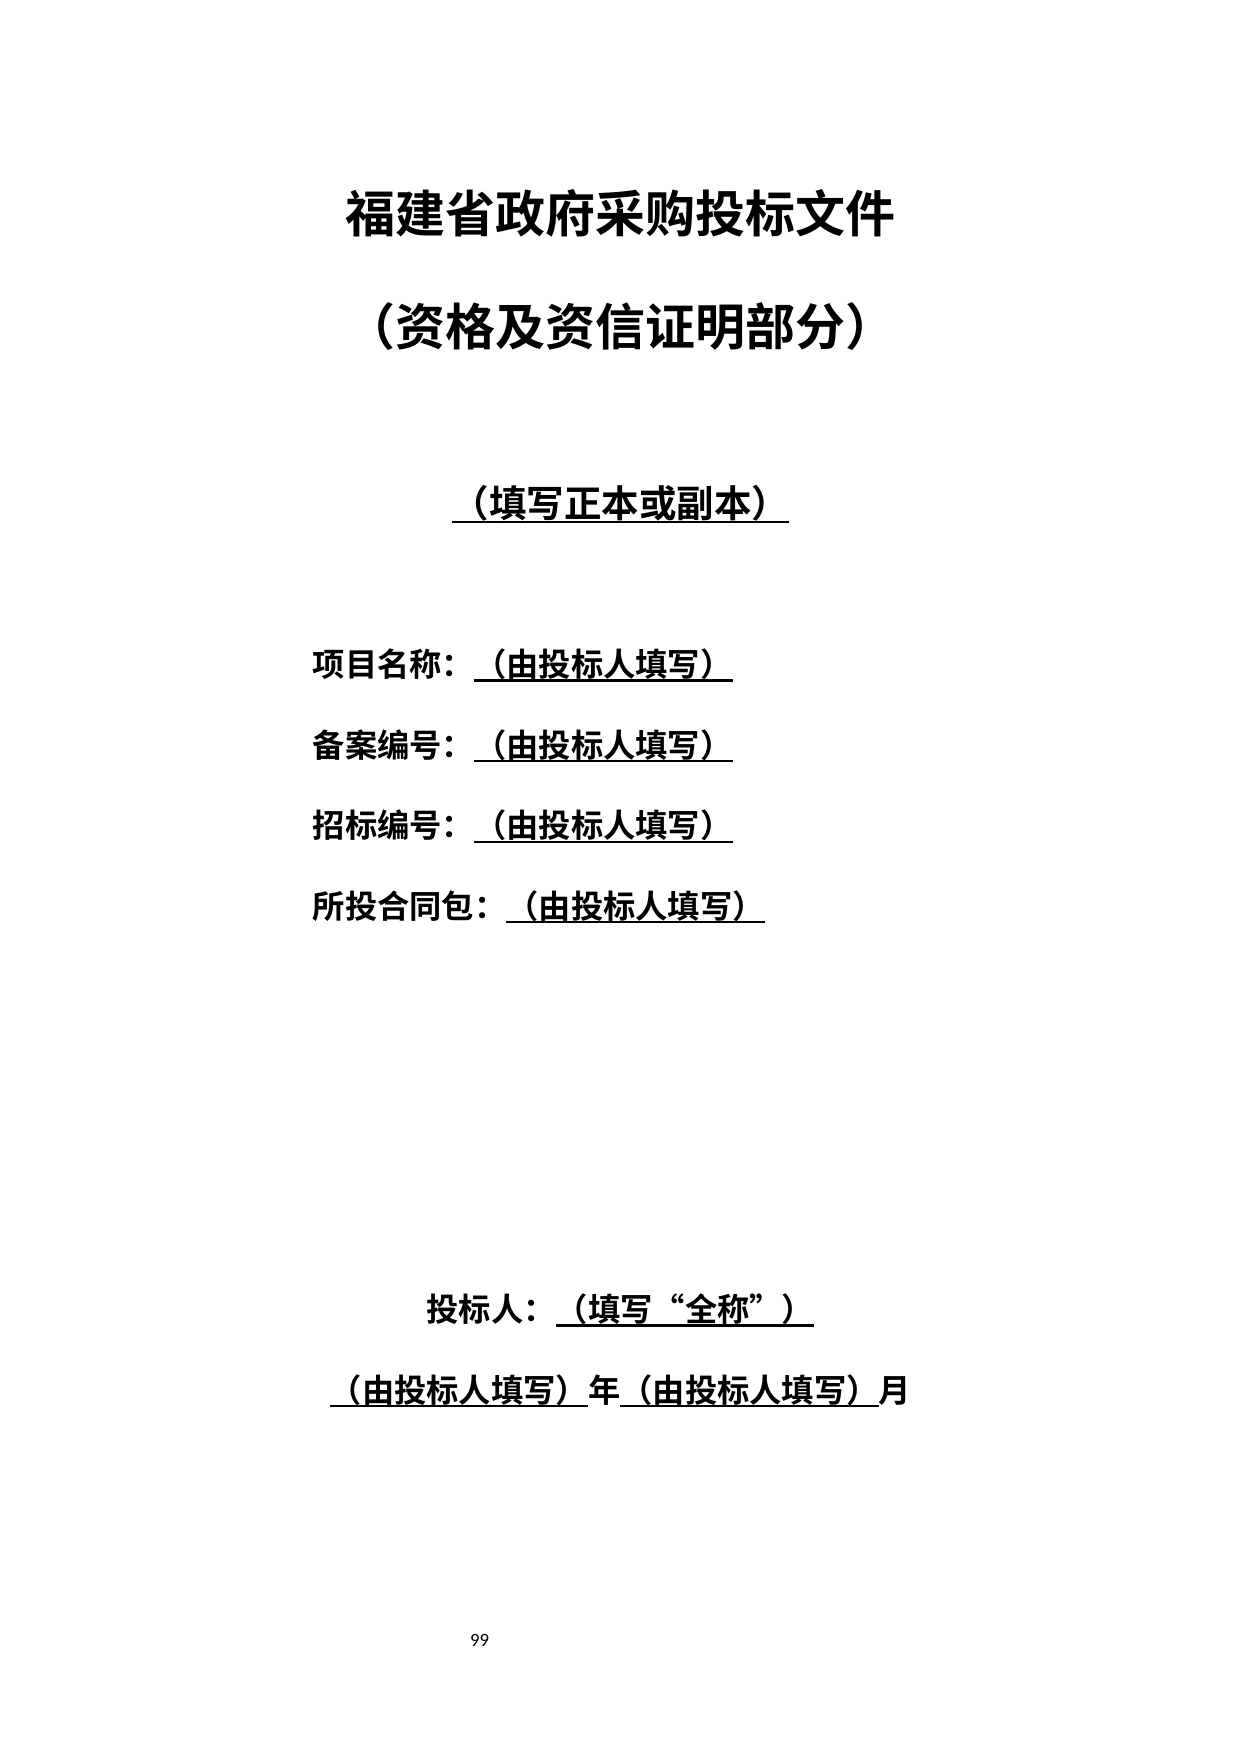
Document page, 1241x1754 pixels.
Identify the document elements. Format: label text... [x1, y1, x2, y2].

text 备案编号：（由投标人填写） [112, 711, 1128, 776]
text 所投合同包：（由投标人填写） [112, 872, 1128, 937]
text 福建省政府采购投标文件 [112, 162, 1128, 259]
text （由投标人填写）年（由投标人填写）月 [112, 1356, 1128, 1421]
text 项目名称：（由投标人填写） [112, 630, 1128, 695]
text 招标编号：（由投标人填写） [112, 791, 1128, 856]
text （填写正本或副本） [112, 469, 1128, 534]
text 投标人：（填写“全称”） [112, 1275, 1128, 1340]
text （资格及资信证明部分） [112, 275, 1128, 373]
